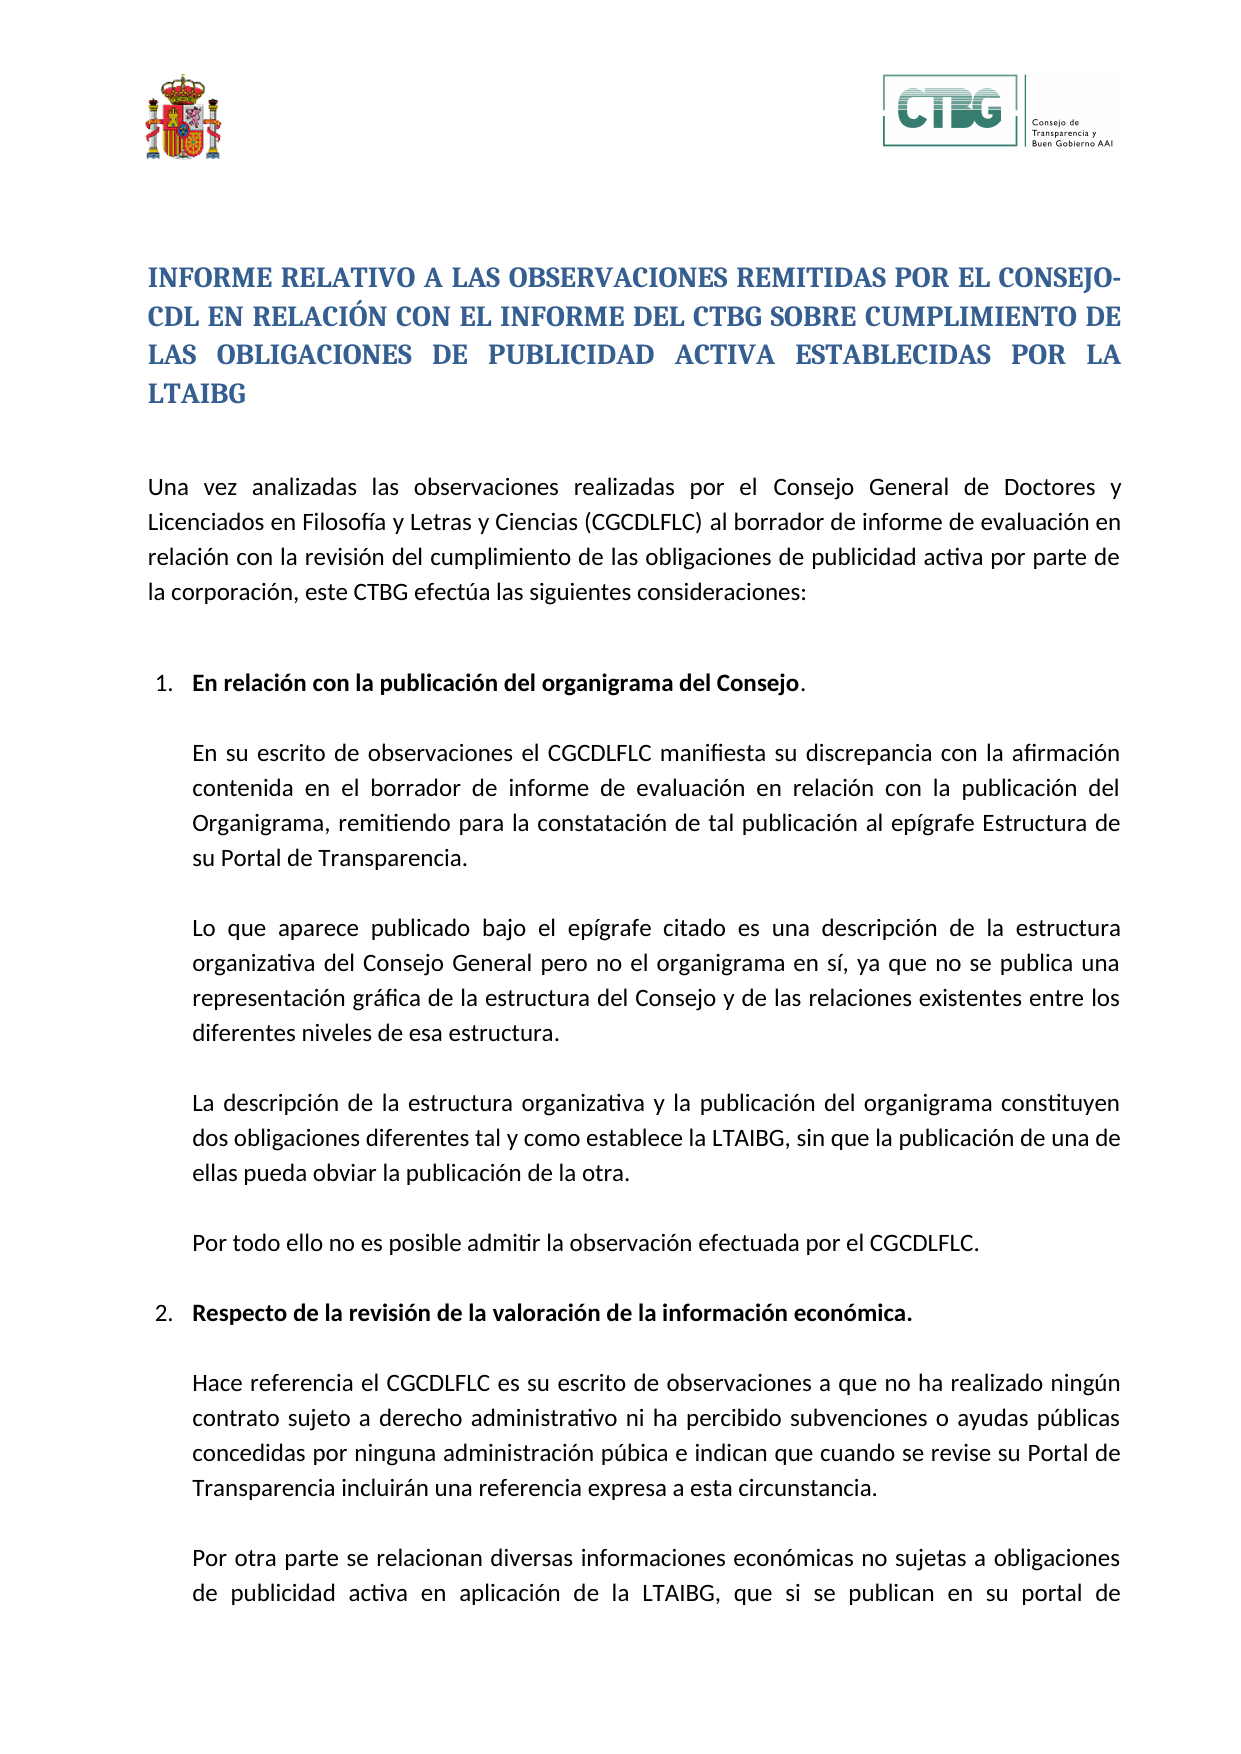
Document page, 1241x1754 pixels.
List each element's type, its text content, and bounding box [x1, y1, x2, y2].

subtitle INFORME RELATIVO A LAS OBSERVACIONES REMITIDAS POR EL CONSEJO-CDL EN RELACIÓN CON EL INFORME DEL CTBG SOBRE CUMPLIMIENTO DE LAS OBLIGACIONES DE PUBLICIDAD ACTIVA ESTABLECIDAS POR LA LTAIBG [148, 261, 1122, 411]
list En su escrito de observaciones el CGCDLFLC manifiesta su discrepancia con la afirmación contenida en el borrador de informe de evaluación en relación con la publicación del Organigrama, remitiendo para la constatación de tal publicación al epígrafe Estructura de su Portal de Transparencia. [192, 737, 1122, 873]
list La descripción de la estructura organizativa y la publicación del organigrama constituyen dos obligaciones diferentes tal y como establece la LTAIBG, sin que la publicación de una de ellas pueda obviar la publicación de la otra. [192, 1087, 1122, 1188]
picture [878, 73, 1123, 152]
picture [136, 73, 230, 164]
list Hace referencia el CGCDLFLC es su escrito de observaciones a que no ha realizado ningún contrato sujeto a derecho administrativo ni ha percibido subvenciones o ayudas públicas concedidas por ninguna administración púbica e indican que cuando se revise su Portal de Transparencia incluirán una referencia expresa a esta circunstancia. [192, 1367, 1122, 1503]
list Respecto de la revisión de la valoración de la información económica. [154, 1297, 1122, 1328]
list Lo que aparece publicado bajo el epígrafe citado es una descripción de la estructura organizativa del Consejo General pero no el organigrama en sí, ya que no se publica una representación gráfica de la estructura del Consejo y de las relaciones existentes entre los diferentes niveles de esa estructura. [192, 912, 1122, 1048]
text Una vez analizadas las observaciones realizadas por el Consejo General de Doctores y Licenciados en Filosofía y Letras y Ciencias (CGCDLFLC) al borrador de informe de evaluación en relación con la revisión del cumplimiento de las obligaciones de publicidad activa por parte de la corporación, este CTBG efectúa las siguientes consideraciones: [148, 471, 1122, 607]
list Por todo ello no es posible admitir la observación efectuada por el CGCDLFLC. [192, 1227, 1122, 1258]
list En relación con la publicación del organigrama del Consejo. [154, 667, 1122, 698]
